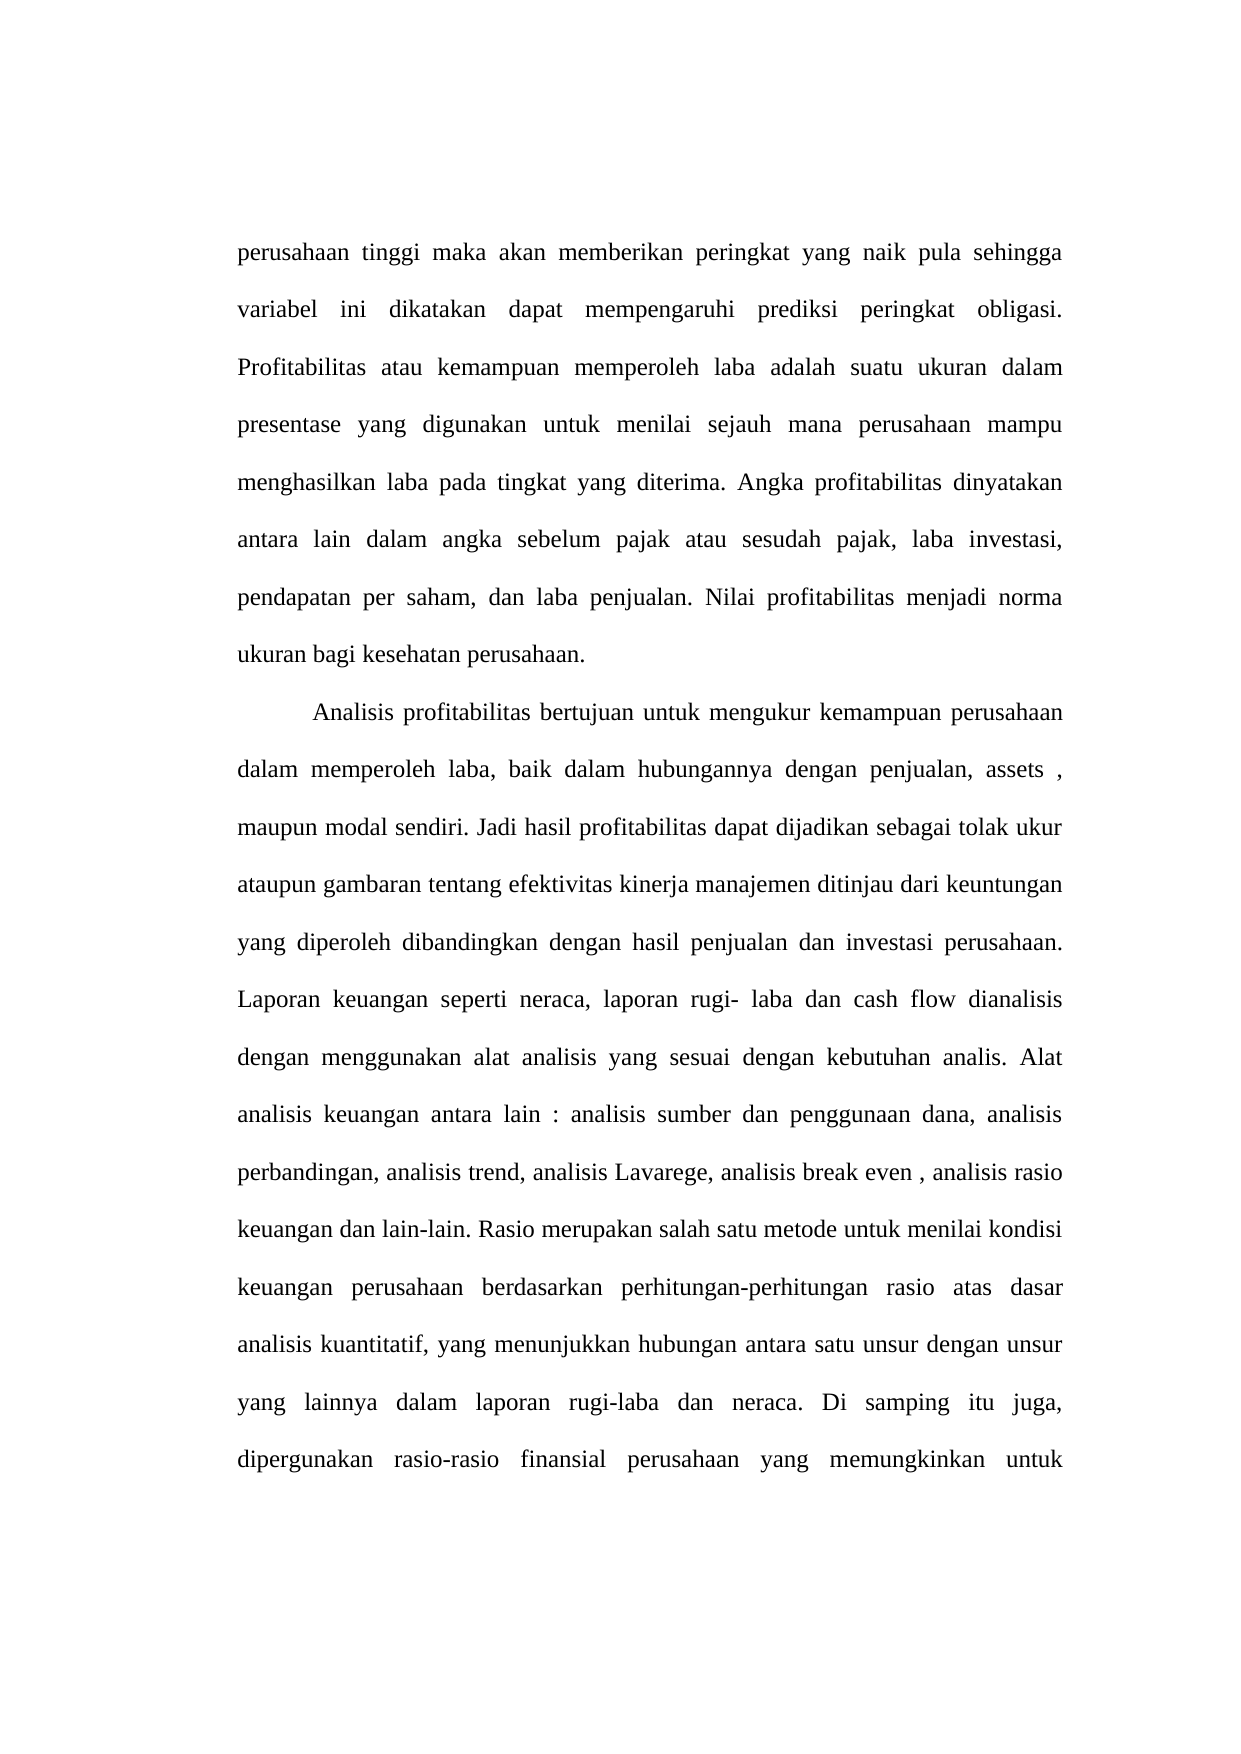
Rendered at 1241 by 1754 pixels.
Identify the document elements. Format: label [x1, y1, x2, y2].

text [237, 237, 1063, 668]
text [237, 697, 1063, 1473]
